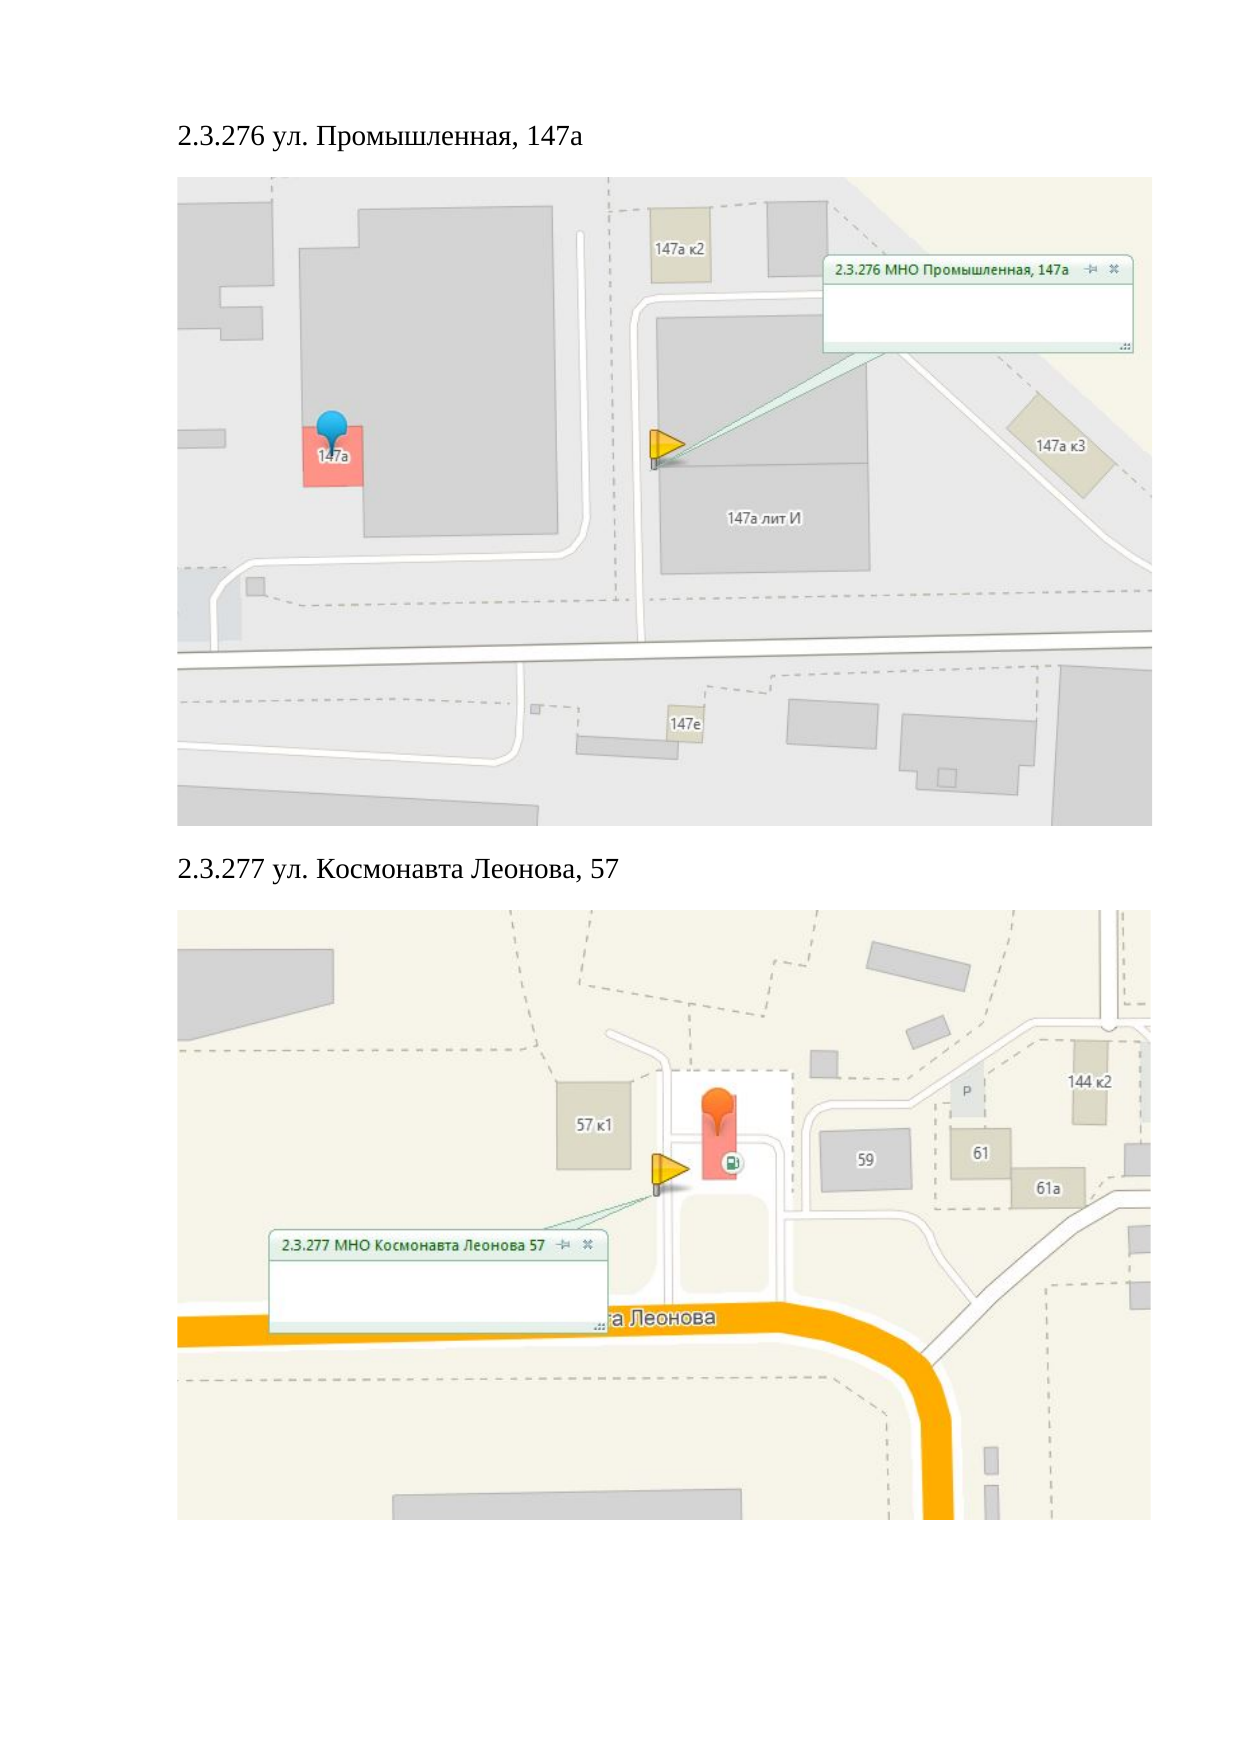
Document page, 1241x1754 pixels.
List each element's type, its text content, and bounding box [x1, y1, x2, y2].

text 2.3.276 ул. Промышленная, 147а [177, 118, 1152, 152]
text 2.3.277 ул. Космонавта Леонова, 57 [177, 851, 1152, 884]
picture [177, 910, 1151, 1520]
picture [177, 177, 1153, 826]
